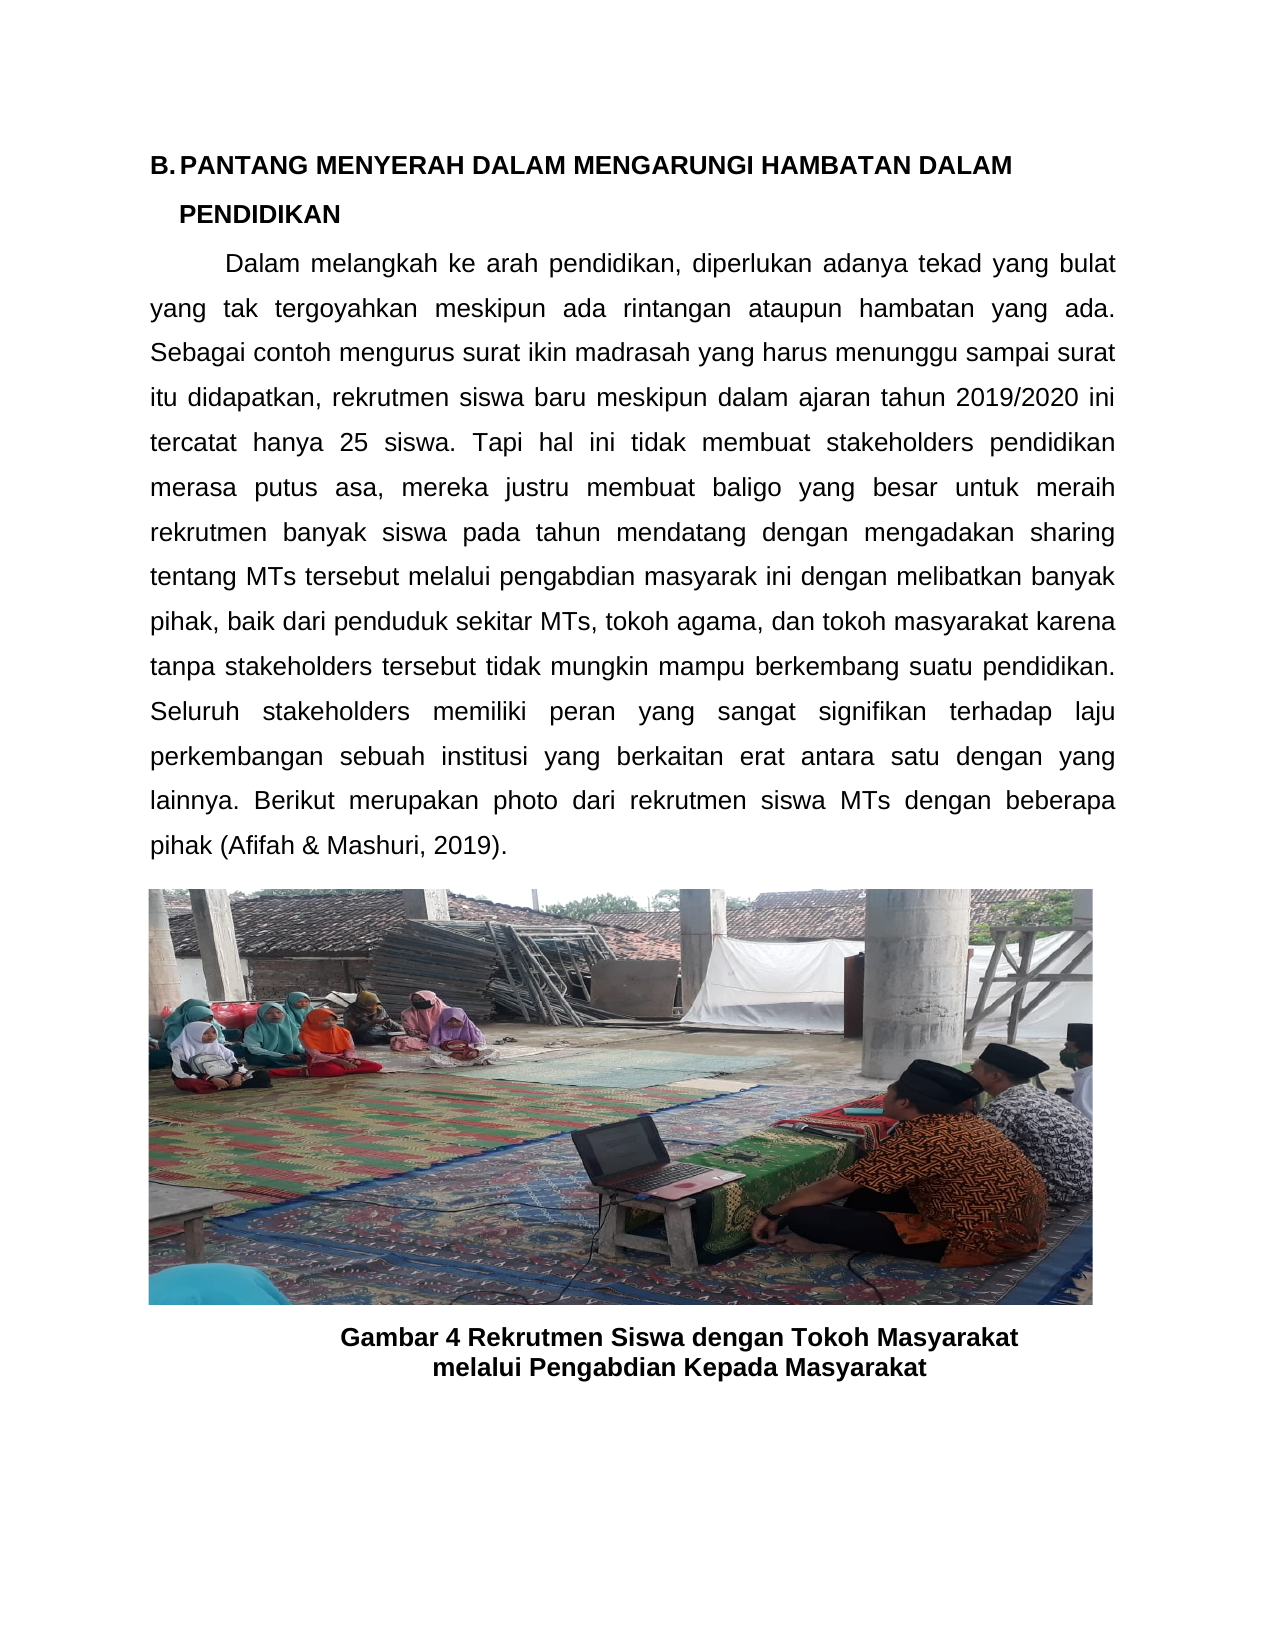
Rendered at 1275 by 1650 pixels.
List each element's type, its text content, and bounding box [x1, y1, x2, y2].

subtitle PANTANG MENYERAH DALAM MENGARUNGI HAMBATAN DALAM [150, 150, 1117, 180]
subtitle Dalam melangkah ke arah pendidikan, diperlukan adanya tekad yang bulat yang tak tergoyahkan meskipun ada rintangan ataupun hambatan yang ada. Sebagai contoh mengurus surat ikin madrasah yang harus menunggu sampai surat itu didapatkan, rekrutmen siswa baru meskipun dalam ajaran tahun 2019/2020 ini tercatat hanya 25 siswa. Tapi hal ini tidak membuat stakeholders pendidikan merasa putus asa, mereka justru membuat baligo yang besar untuk meraih rekrutmen banyak siswa pada tahun mendatang dengan mengadakan sharing tentang MTs tersebut melalui pengabdian masyarak ini dengan melibatkan banyak pihak, baik dari penduduk sekitar MTs, tokoh agama, dan tokoh masyarakat karena tanpa stakeholders tersebut tidak mungkin mampu berkembang suatu pendidikan. Seluruh stakeholders memiliki peran yang sangat signifikan terhadap laju perkembangan sebuah institusi yang berkaitan erat antara satu dengan yang lainnya. Berikut merupakan photo dari rekrutmen siswa MTs dengan beberapa pihak (Afifah & Mashuri, 2019). [150, 248, 1117, 860]
picture [148, 889, 1093, 1305]
subtitle Gambar 4 Rekrutmen Siswa dengan Tokoh Masyarakat melalui Pengabdian Kepada Masyarakat [298, 1322, 1061, 1382]
subtitle PENDIDIKAN [150, 199, 1117, 229]
